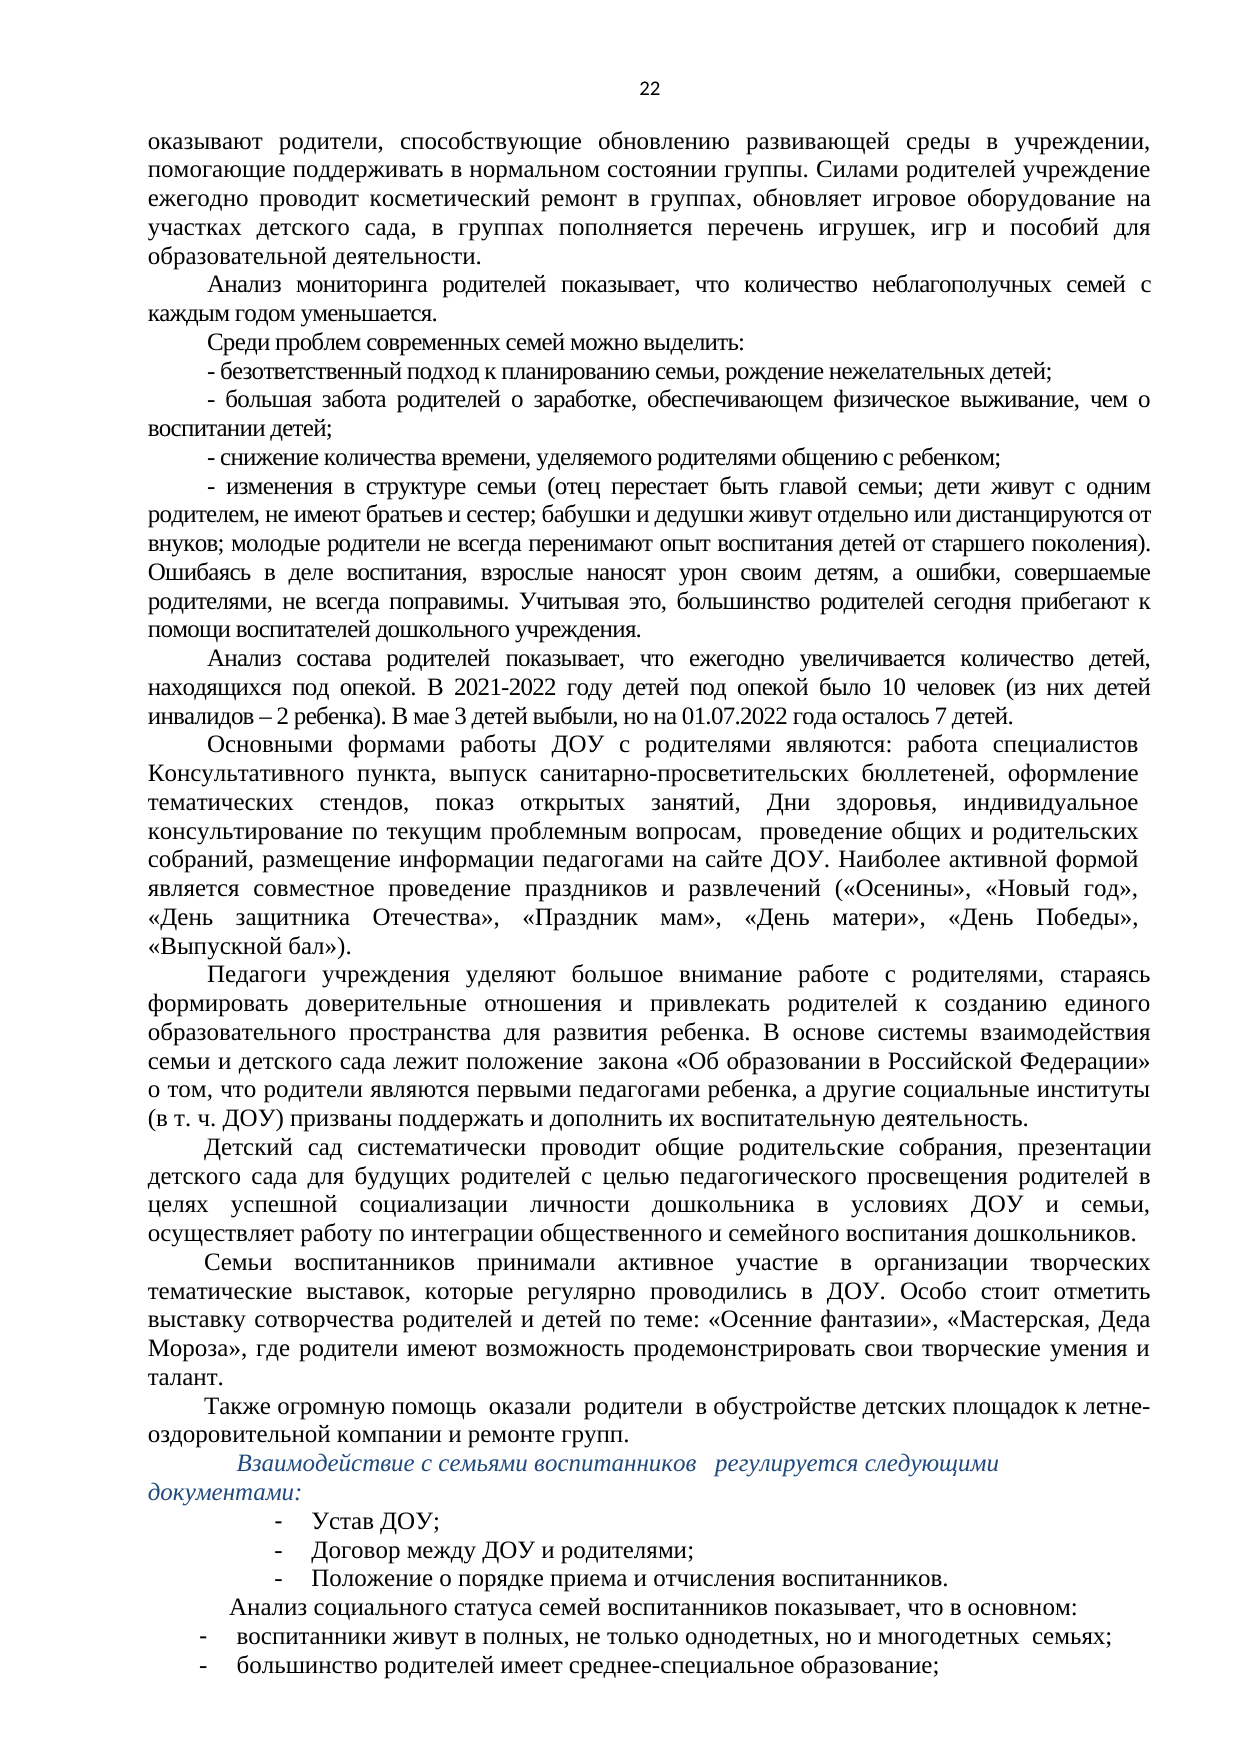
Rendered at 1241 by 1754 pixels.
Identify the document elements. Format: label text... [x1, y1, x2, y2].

text - большая забота родителей о заработке, обеспечивающем физическое выживание, чем о воспитании детей; [148, 384, 1152, 442]
text - снижение количества времени, уделяемого родителями общению с ребенком; [148, 442, 1152, 471]
list Устав ДОУ; [274, 1506, 1152, 1535]
list большинство родителей имеет среднее-специальное образование; [199, 1650, 1152, 1678]
text - изменения в структуре семьи (отец перестает быть главой семьи; дети живут с одним родителем, не имеют братьев и сестер; бабушки и дедушки живут отдельно или дистанцируются от внуков; молодые родители не всегда перенимают опыт воспитания детей от старшего поколения). Ошибаясь в деле воспитания, взрослые наносят урон своим детям, а ошибки, совершаемые родителями, не всегда поправимы. Учитывая это, большинство родителей сегодня прибегают к помощи воспитателей дошкольного учреждения. [148, 471, 1152, 643]
text Семьи воспитанников принимали активное участие в организации творческих тематические выставок, которые регулярно проводились в ДОУ. Особо стоит отметить выставку сотворчества родителей и детей по теме: «Осенние фантазии», «Мастерская, Деда Мороза», где родители имеют возможность продемонстрировать свои творческие умения и талант. [148, 1247, 1152, 1391]
text Анализ социального статуса семей воспитанников показывает, что в основном: [148, 1592, 1152, 1621]
text Также огромную помощь оказали родители в обустройстве детских площадок к летне-оздоровительной компании и ремонте групп. [148, 1391, 1152, 1448]
text Педагоги учреждения уделяют большое внимание работе с родителями, стараясь формировать доверительные отношения и привлекать родителей к созданию единого образовательного пространства для развития ребенка. В основе системы взаимодействия семьи и детского сада лежит положение закона «Об образовании в Российской Федерации» о том, что родители являются первыми педагогами ребенка, а другие социальные институты (в т. ч. ДОУ) призваны поддержать и дополнить их воспитательную деятельность. [148, 959, 1152, 1132]
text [148, 126, 1152, 269]
text - безответственный подход к планированию семьи, рождение нежелательных детей; [148, 356, 1152, 384]
text Взаимодействие с семьями воспитанников регулируется следующими документами: [148, 1448, 1152, 1506]
text Среди проблем современных семей можно выделить: [148, 327, 1152, 356]
text Детский сад систематически проводит общие родительские собрания, презентации детского сада для будущих родителей с целью педагогического просвещения родителей в целях успешной социализации личности дошкольника в условиях ДОУ и семьи, осуществляет работу по интеграции общественного и семейного воспитания дошкольников. [148, 1132, 1152, 1247]
list Положение о порядке приема и отчисления воспитанников. [274, 1563, 1152, 1592]
list воспитанники живут в полных, не только однодетных, но и многодетных семьях; [199, 1621, 1152, 1650]
text Анализ состава родителей показывает, что ежегодно увеличивается количество детей, находящихся под опекой. В 2021-2022 году детей под опекой было 10 человек (из них детей инвалидов – 2 ребенка). В мае 3 детей выбыли, но на 01.07.2022 года осталось 7 детей. [148, 643, 1152, 729]
text Основными формами работы ДОУ с родителями являются: работа специалистов Консультативного пункта, выпуск санитарно-просветительских бюллетеней, оформление тематических стендов, показ открытых занятий, Дни здоровья, индивидуальное консультирование по текущим проблемным вопросам, проведение общих и родительских собраний, размещение информации педагогами на сайте ДОУ. Наиболее активной формой является совместное проведение праздников и развлечений («Осенины», «Новый год», «День защитника Отечества», «Праздник мам», «День матери», «День Победы», «Выпускной бал»). [148, 729, 1139, 959]
text Анализ мониторинга родителей показывает, что количество неблагополучных семей с каждым годом уменьшается. [148, 269, 1152, 327]
list Договор между ДОУ и родителями; [274, 1535, 1152, 1563]
